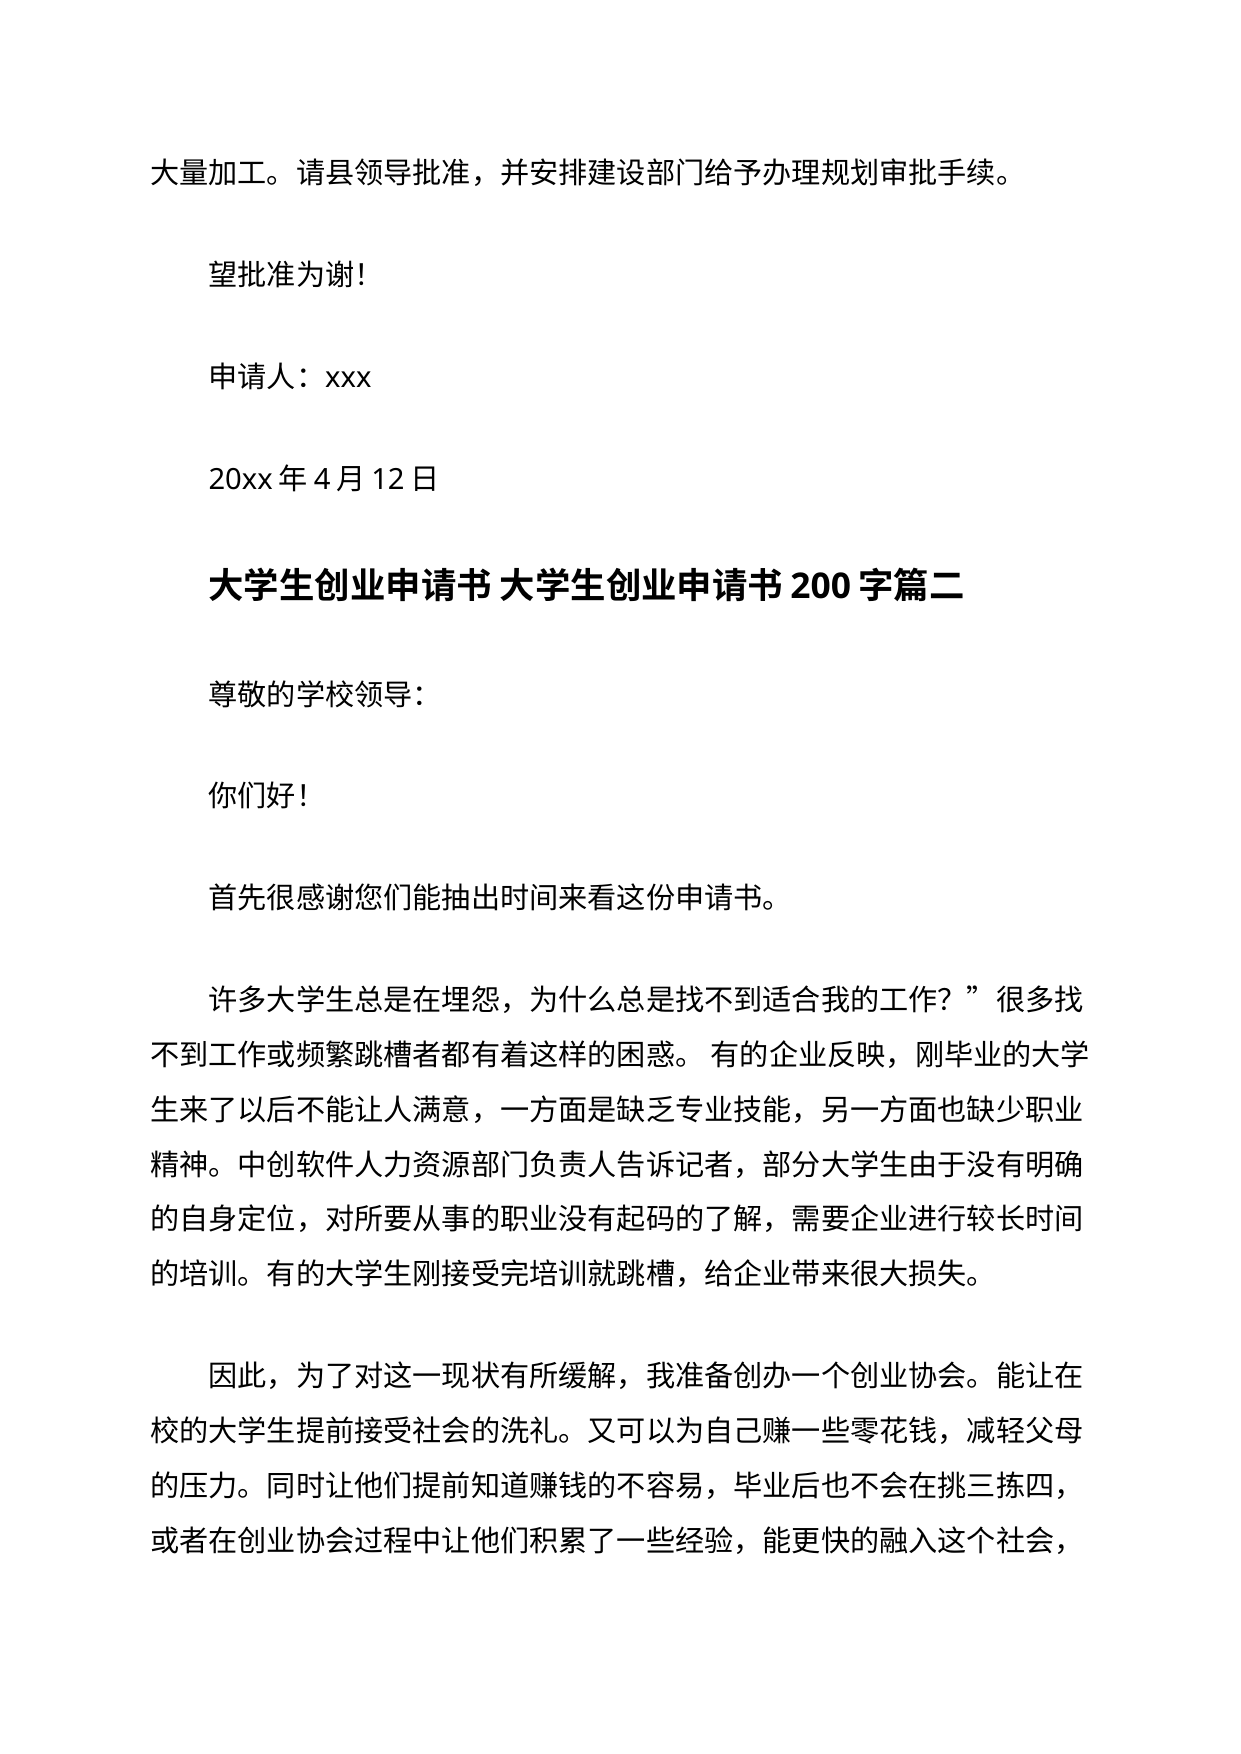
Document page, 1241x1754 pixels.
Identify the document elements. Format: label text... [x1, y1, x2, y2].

text 20xx年4月12日 [150, 456, 1090, 498]
text 大学生创业申请书 大学生创业申请书200字篇二 [150, 557, 1090, 609]
text 首先很感谢您们能抽出时间来看这份申请书。 [150, 874, 1090, 917]
text 尊敬的学校领导： [150, 671, 1090, 713]
text 申请人：xxx [150, 353, 1090, 396]
text 望批准为谢！ [150, 252, 1090, 294]
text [150, 1353, 1090, 1559]
text 许多大学生总是在埋怨，为什么总是找不到适合我的工作？”很多找不到工作或频繁跳槽者都有着这样的困惑。 有的企业反映，刚毕业的大学生来了以后不能让人满意，一方面是缺乏专业技能，另一方面也缺少职业精神。中创软件人力资源部门负责人告诉记者，部分大学生由于没有明确的自身定位，对所要从事的职业没有起码的了解，需要企业进行较长时间的培训。有的大学生刚接受完培训就跳槽，给企业带来很大损失。 [150, 976, 1090, 1293]
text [150, 150, 1090, 192]
text 你们好！ [150, 773, 1090, 815]
